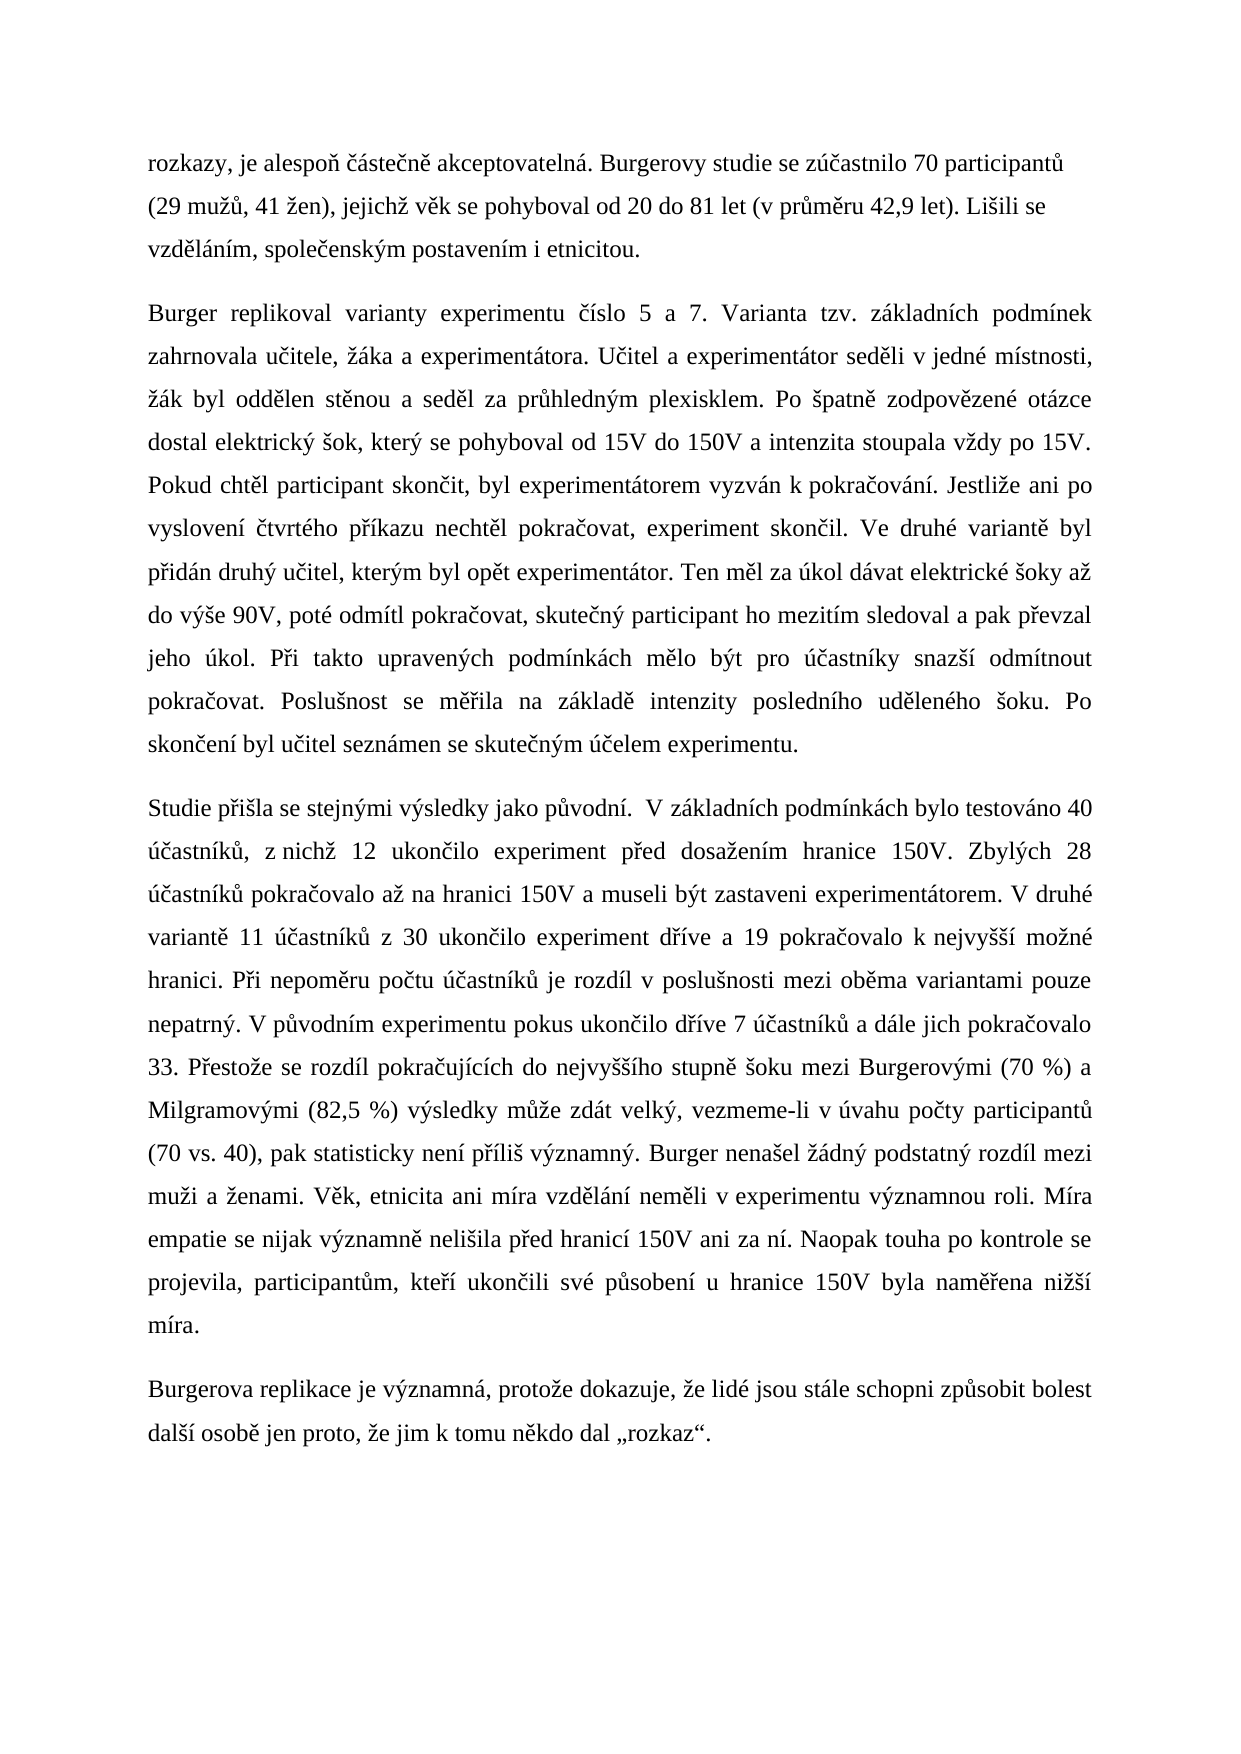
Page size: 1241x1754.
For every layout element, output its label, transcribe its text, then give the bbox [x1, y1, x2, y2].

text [148, 148, 1093, 263]
text Burgerova replikace je významná, protože dokazuje, že lidé jsou stále schopni způsobit bolest další osobě jen proto, že jim k tomu někdo dal „rozkaz“. [148, 1374, 1093, 1446]
text Burger replikoval varianty experimentu číslo 5 a 7. Varianta tzv. základních podmínek zahrnovala učitele, žáka a experimentátora. Učitel a experimentátor seděli v jedné místnosti, žák byl oddělen stěnou a seděl za průhledným plexisklem. Po špatně zodpovězené otázce dostal elektrický šok, který se pohyboval od 15V do 150V a intenzita stoupala vždy po 15V. Pokud chtěl participant skončit, byl experimentátorem vyzván k pokračování. Jestliže ani po vyslovení čtvrtého příkazu nechtěl pokračovat, experiment skončil. Ve druhé variantě byl přidán druhý učitel, kterým byl opět experimentátor. Ten měl za úkol dávat elektrické šoky až do výše 90V, poté odmítl pokračovat, skutečný participant ho mezitím sledoval a pak převzal jeho úkol. Při takto upravených podmínkách mělo být pro účastníky snazší odmítnout pokračovat. Poslušnost se měřila na základě intenzity posledního uděleného šoku. Po skončení byl učitel seznámen se skutečným účelem experimentu. [148, 298, 1093, 758]
text Studie přišla se stejnými výsledky jako původní. V základních podmínkách bylo testováno 40 účastníků, z nichž 12 ukončilo experiment před dosažením hranice 150V. Zbylých 28 účastníků pokračovalo až na hranici 150V a museli být zastaveni experimentátorem. V druhé variantě 11 účastníků z 30 ukončilo experiment dříve a 19 pokračovalo k nejvyšší možné hranici. Při nepoměru počtu účastníků je rozdíl v poslušnosti mezi oběma variantami pouze nepatrný. V původním experimentu pokus ukončilo dříve 7 účastníků a dále jich pokračovalo 33. Přestože se rozdíl pokračujících do nejvyššího stupně šoku mezi Burgerovými (70 %) a Milgramovými (82,5 %) výsledky může zdát velký, vezmeme-li v úvahu počty participantů (70 vs. 40), pak statisticky není příliš významný. Burger nenašel žádný podstatný rozdíl mezi muži a ženami. Věk, etnicita ani míra vzdělání neměli v experimentu významnou roli. Míra empatie se nijak významně nelišila před hranicí 150V ani za ní. Naopak touha po kontrole se projevila, participantům, kteří ukončili své působení u hranice 150V byla naměřena nižší míra. [148, 793, 1093, 1339]
